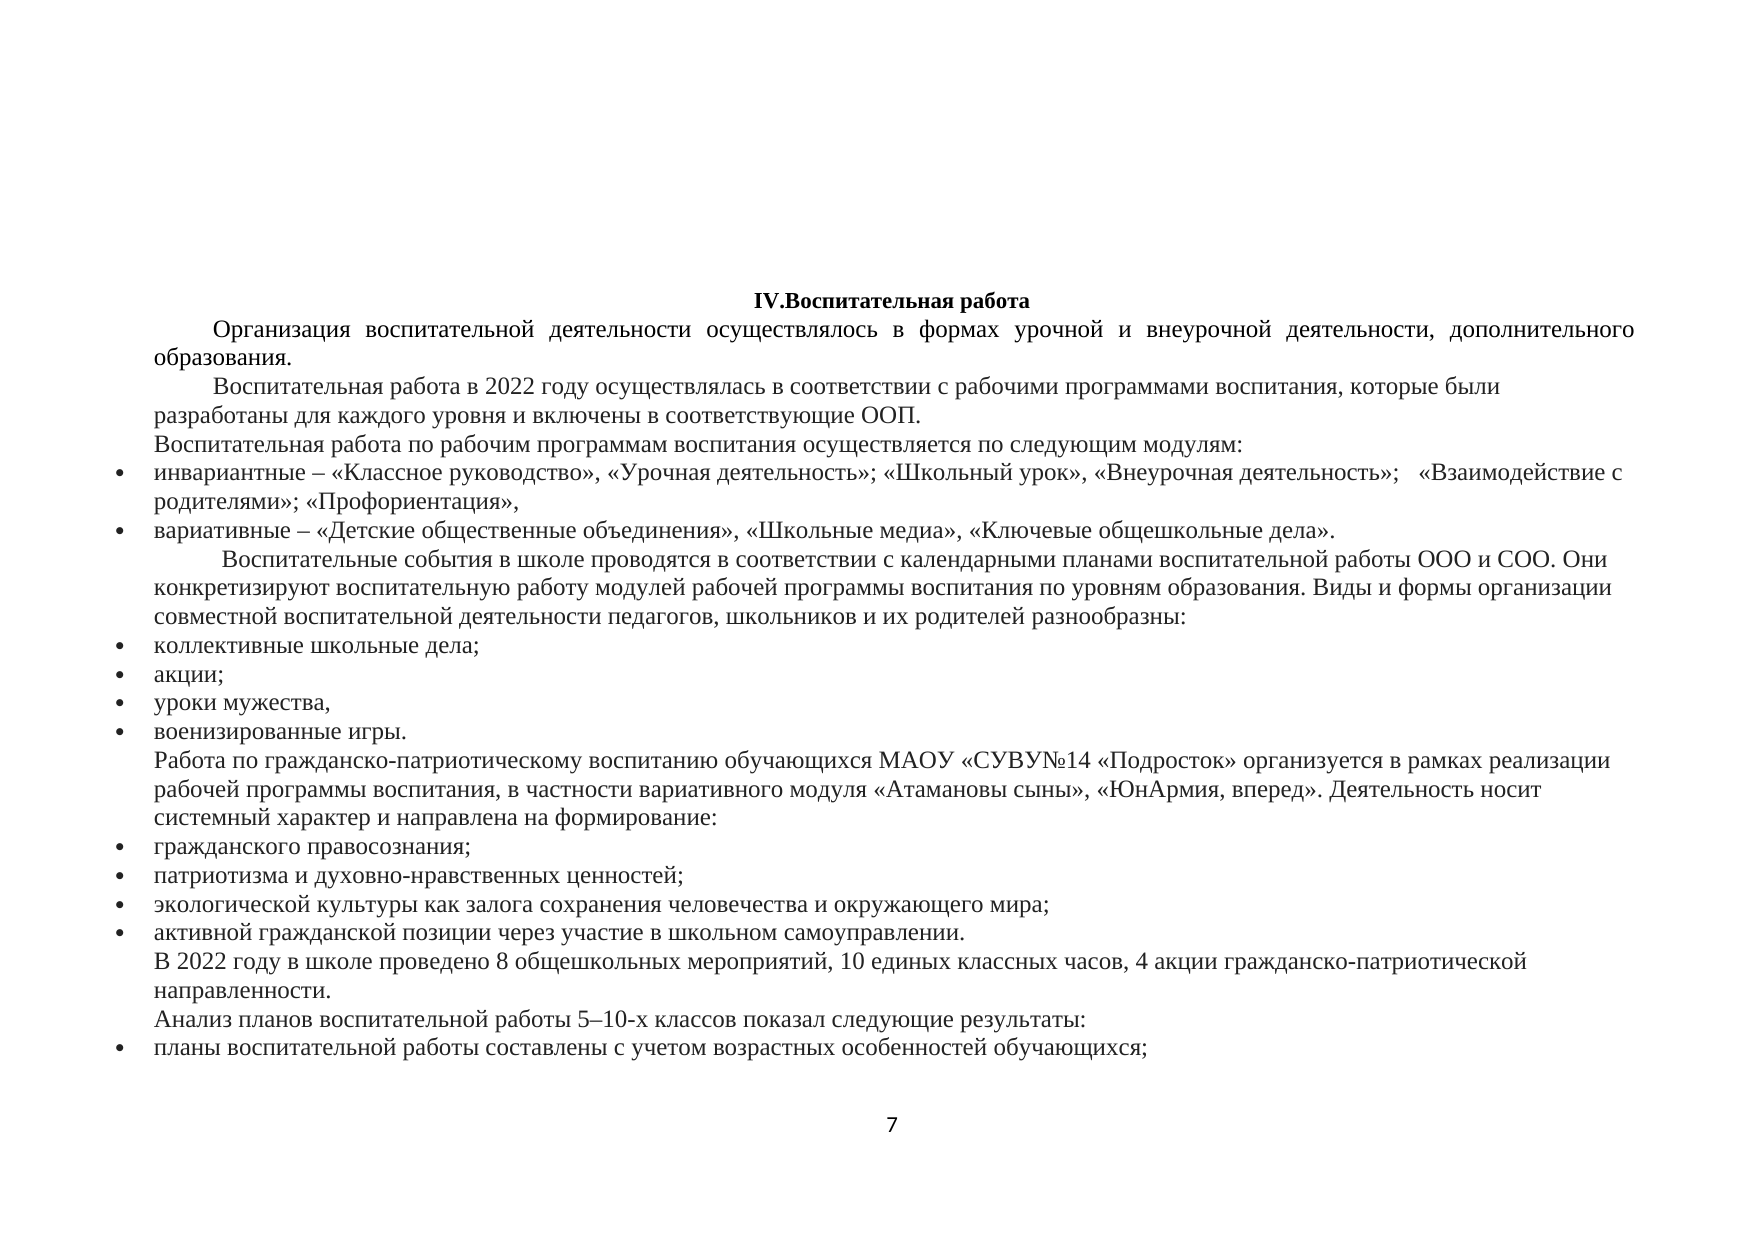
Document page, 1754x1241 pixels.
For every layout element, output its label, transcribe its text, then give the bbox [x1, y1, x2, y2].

list экологической культуры как залога сохранения человечества и окружающего мира; [116, 889, 1636, 917]
text Организация воспитательной деятельности осуществлялось в формах урочной и внеурочной деятельности, дополнительного образования. [154, 314, 1636, 371]
text Воспитательные события в школе проводятся в соответствии с календарными планами воспитательной работы ООО и СОО. Они конкретизируют воспитательную работу модулей рабочей программы воспитания по уровням образования. Виды и формы организации совместной воспитательной деятельности педагогов, школьников и их родителей разнообразны: [154, 544, 1636, 630]
list коллективные школьные дела; [116, 630, 1636, 659]
list акции; [116, 659, 1636, 687]
text Воспитательная работа по рабочим программам воспитания осуществляется по следующим модулям: [154, 429, 1636, 457]
text Анализ планов воспитательной работы 5–10-х классов показал следующие результаты: [154, 1004, 1636, 1032]
list военизированные игры. [116, 716, 1636, 745]
text В 2022 году в школе проведено 8 общешкольных мероприятий, 10 единых классных часов, 4 акции гражданско-патриотической направленности. [154, 946, 1636, 1004]
list гражданского правосознания; [116, 831, 1636, 860]
text Работа по гражданско-патриотическому воспитанию обучающихся МАОУ «СУВУ№14 «Подросток» организуется в рамках реализации рабочей программы воспитания, в частности вариативного модуля «Атамановы сыны», «ЮнАрмия, вперед». Деятельность носит системный характер и направлена на формирование: [154, 745, 1636, 831]
list активной гражданской позиции через участие в школьном самоуправлении. [116, 917, 1636, 946]
list вариативные – «Детские общественные объединения», «Школьные медиа», «Ключевые общешкольные дела». [116, 515, 1636, 544]
list планы воспитательной работы составлены с учетом возрастных особенностей обучающихся; [116, 1032, 1636, 1061]
text IV.Воспитательная работа [148, 287, 1636, 314]
list инвариантные – «Классное руководство», «Урочная деятельность»; «Школьный урок», «Внеурочная деятельность»; «Взаимодействие с родителями»; «Профориентация», [116, 457, 1636, 515]
list уроки мужества, [116, 687, 1636, 716]
text Воспитательная работа в 2022 году осуществлялась в соответствии с рабочими программами воспитания, которые были разработаны для каждого уровня и включены в соответствующие ООП. [154, 371, 1636, 429]
list патриотизма и духовно-нравственных ценностей; [116, 860, 1636, 889]
